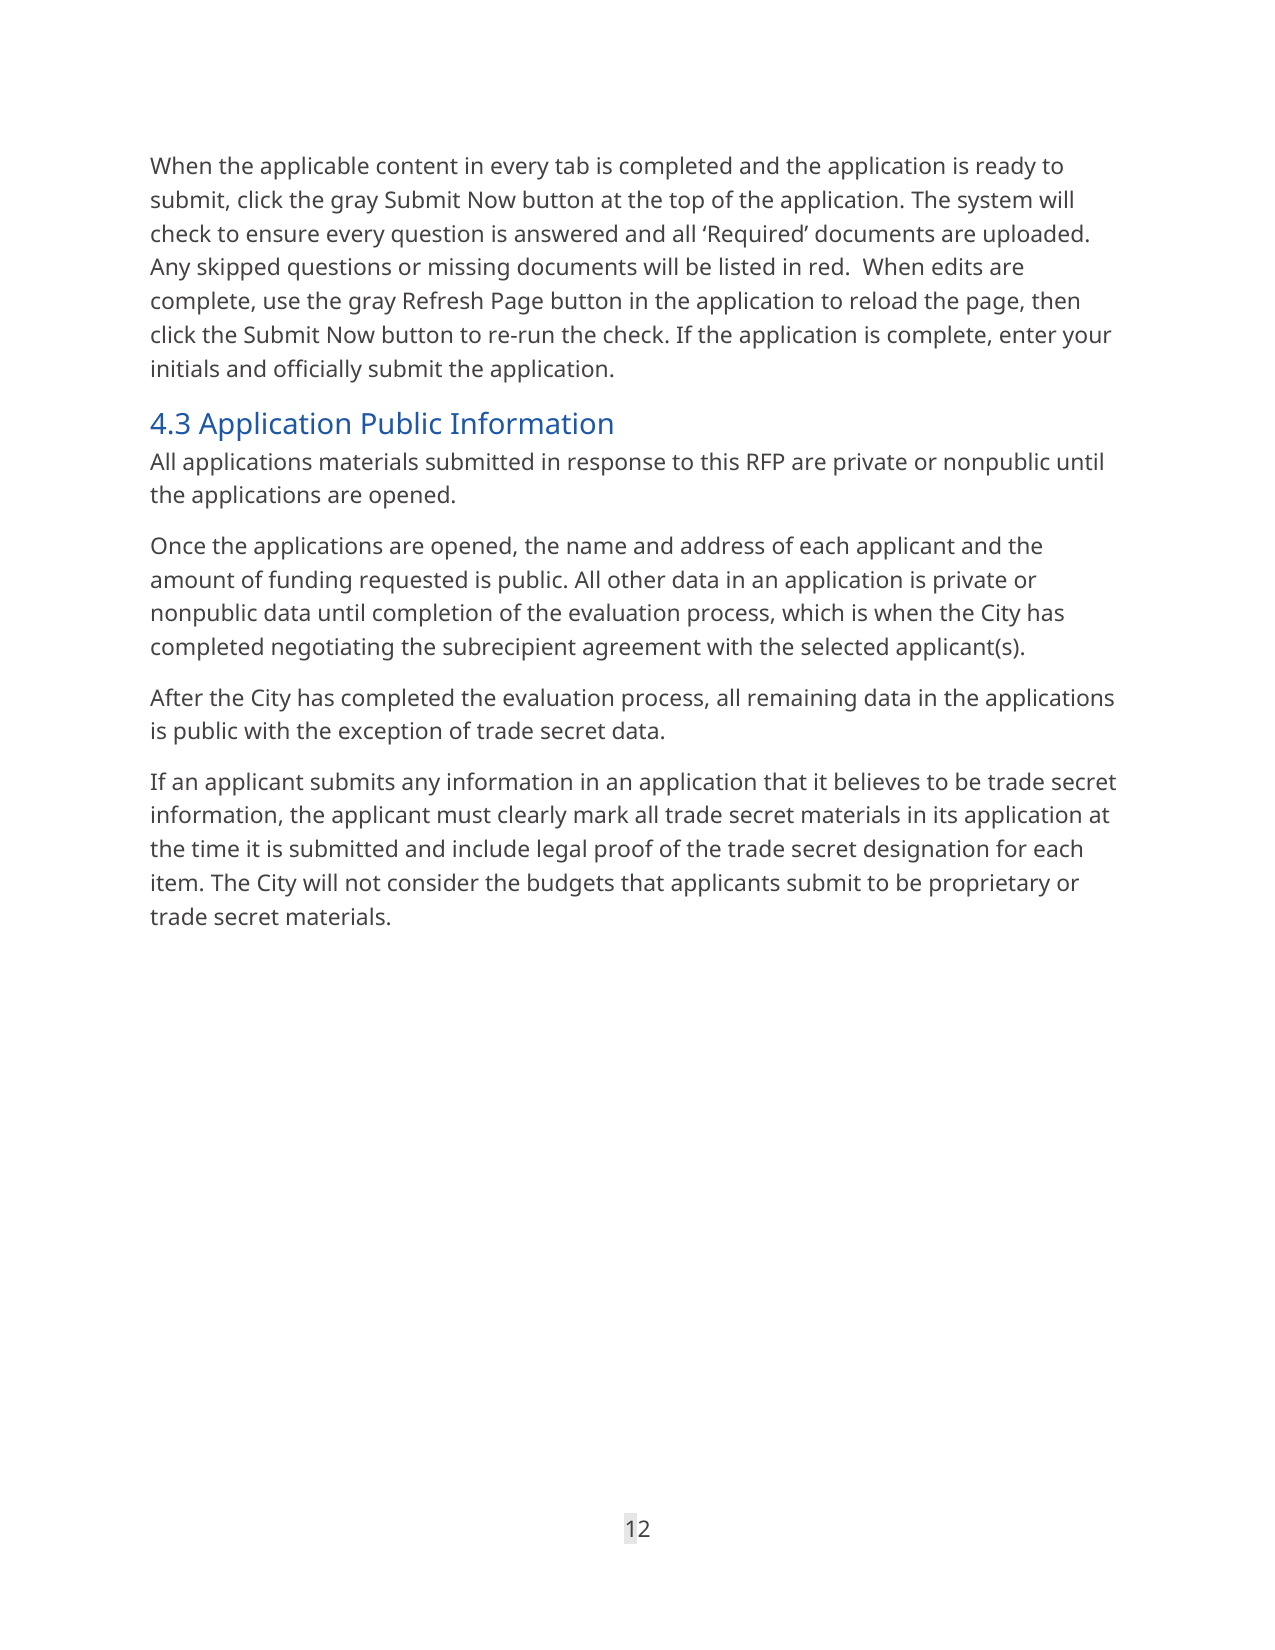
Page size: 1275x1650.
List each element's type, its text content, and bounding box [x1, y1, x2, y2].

text All applications materials submitted in response to this RFP are private or nonpublic until the applications are opened. [150, 446, 1125, 511]
subtitle 4.3 Application Public Information [150, 403, 1125, 443]
text After the City has completed the evaluation process, all remaining data in the applications is public with the exception of trade secret data. [150, 682, 1125, 747]
text If an applicant submits any information in an application that it believes to be trade secret information, the applicant must clearly mark all trade secret materials in its application at the time it is submitted and include legal proof of the trade secret designation for each item. The City will not consider the budgets that applicants submit to be proprietary or trade secret materials. [150, 766, 1125, 932]
text When the applicable content in every tab is completed and the application is ready to submit, click the gray Submit Now button at the top of the application. The system will check to ensure every question is answered and all ‘Required’ documents are uploaded. Any skipped questions or missing documents will be listed in red. When edits are complete, use the gray Refresh Page button in the application to reload the page, then click the Submit Now button to re-run the check. If the application is complete, enter your initials and officially submit the application. [150, 150, 1125, 384]
text Once the applications are opened, the name and address of each applicant and the amount of funding requested is public. All other data in an application is private or nonpublic data until completion of the evaluation process, which is when the City has completed negotiating the subrecipient agreement with the selected applicant(s). [150, 530, 1125, 662]
